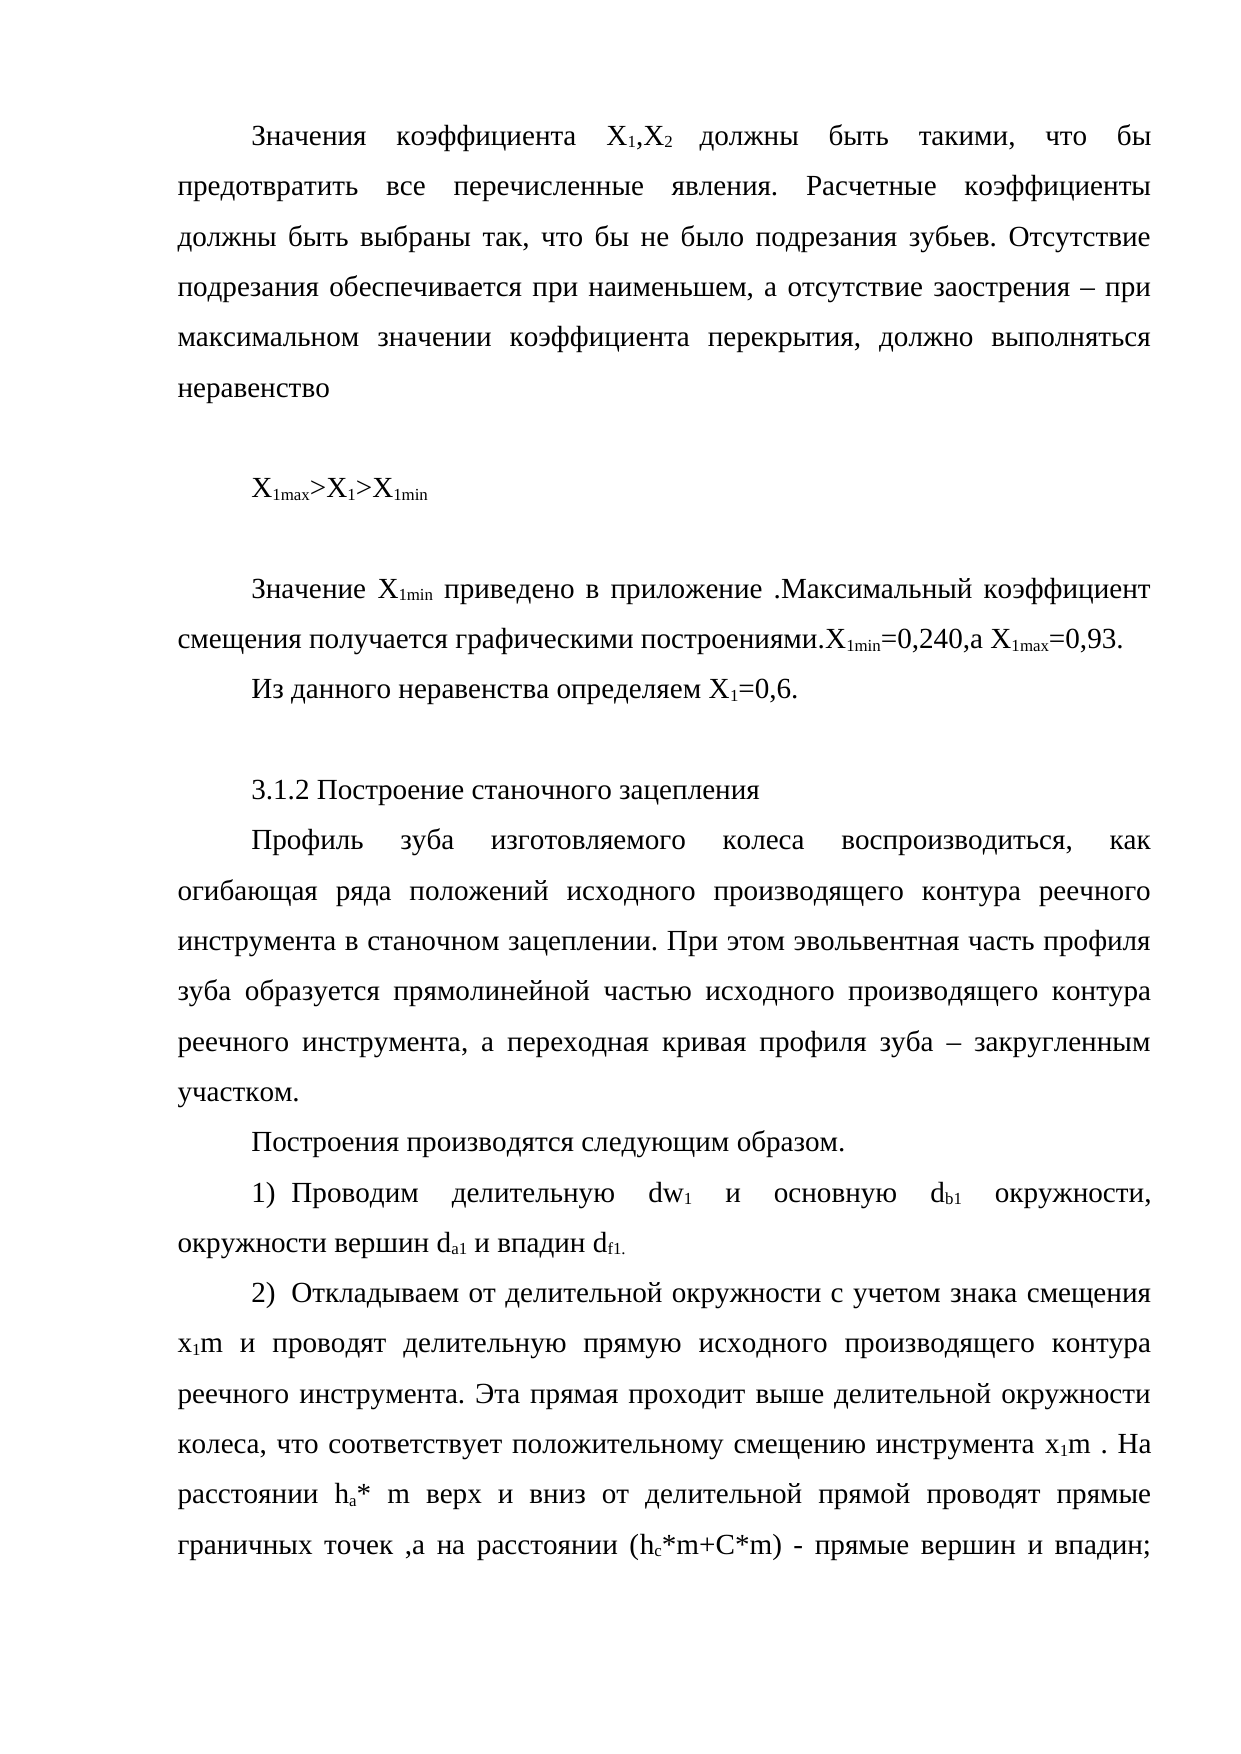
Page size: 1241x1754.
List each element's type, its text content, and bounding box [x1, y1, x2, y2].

text Построения производятся следующим образом. [177, 1124, 1152, 1158]
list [177, 1275, 1152, 1560]
text X1max>X1>X1min [177, 470, 1152, 504]
text Значение X1min приведено в приложение .Максимальный коэффициент смещения получается графическими построениями.X1min=0,240,а X1max=0,93. [177, 571, 1152, 655]
text Из данного неравенства определяем Х1=0,6. [177, 672, 1152, 705]
list Проводим делительную dw1 и основную db1 окружности, окружности вершин da1 и впадин df1. [177, 1175, 1152, 1258]
text Значения коэффициента X1,X2 должны быть такими, что бы предотвратить все перечисленные явления. Расчетные коэффициенты должны быть выбраны так, что бы не было подрезания зубьев. Отсутствие подрезания обеспечивается при наименьшем, а отсутствие заострения – при максимальном значении коэффициента перекрытия, должно выполняться неравенство [177, 118, 1152, 403]
text Профиль зуба изготовляемого колеса воспроизводиться, как огибающая ряда положений исходного производящего контура реечного инструмента в станочном зацеплении. При этом эвольвентная часть профиля зуба образуется прямолинейной частью исходного производящего контура реечного инструмента, а переходная кривая профиля зуба – закругленным участком. [177, 822, 1152, 1108]
text 3.1.2 Построение станочного зацепления [177, 772, 1152, 806]
